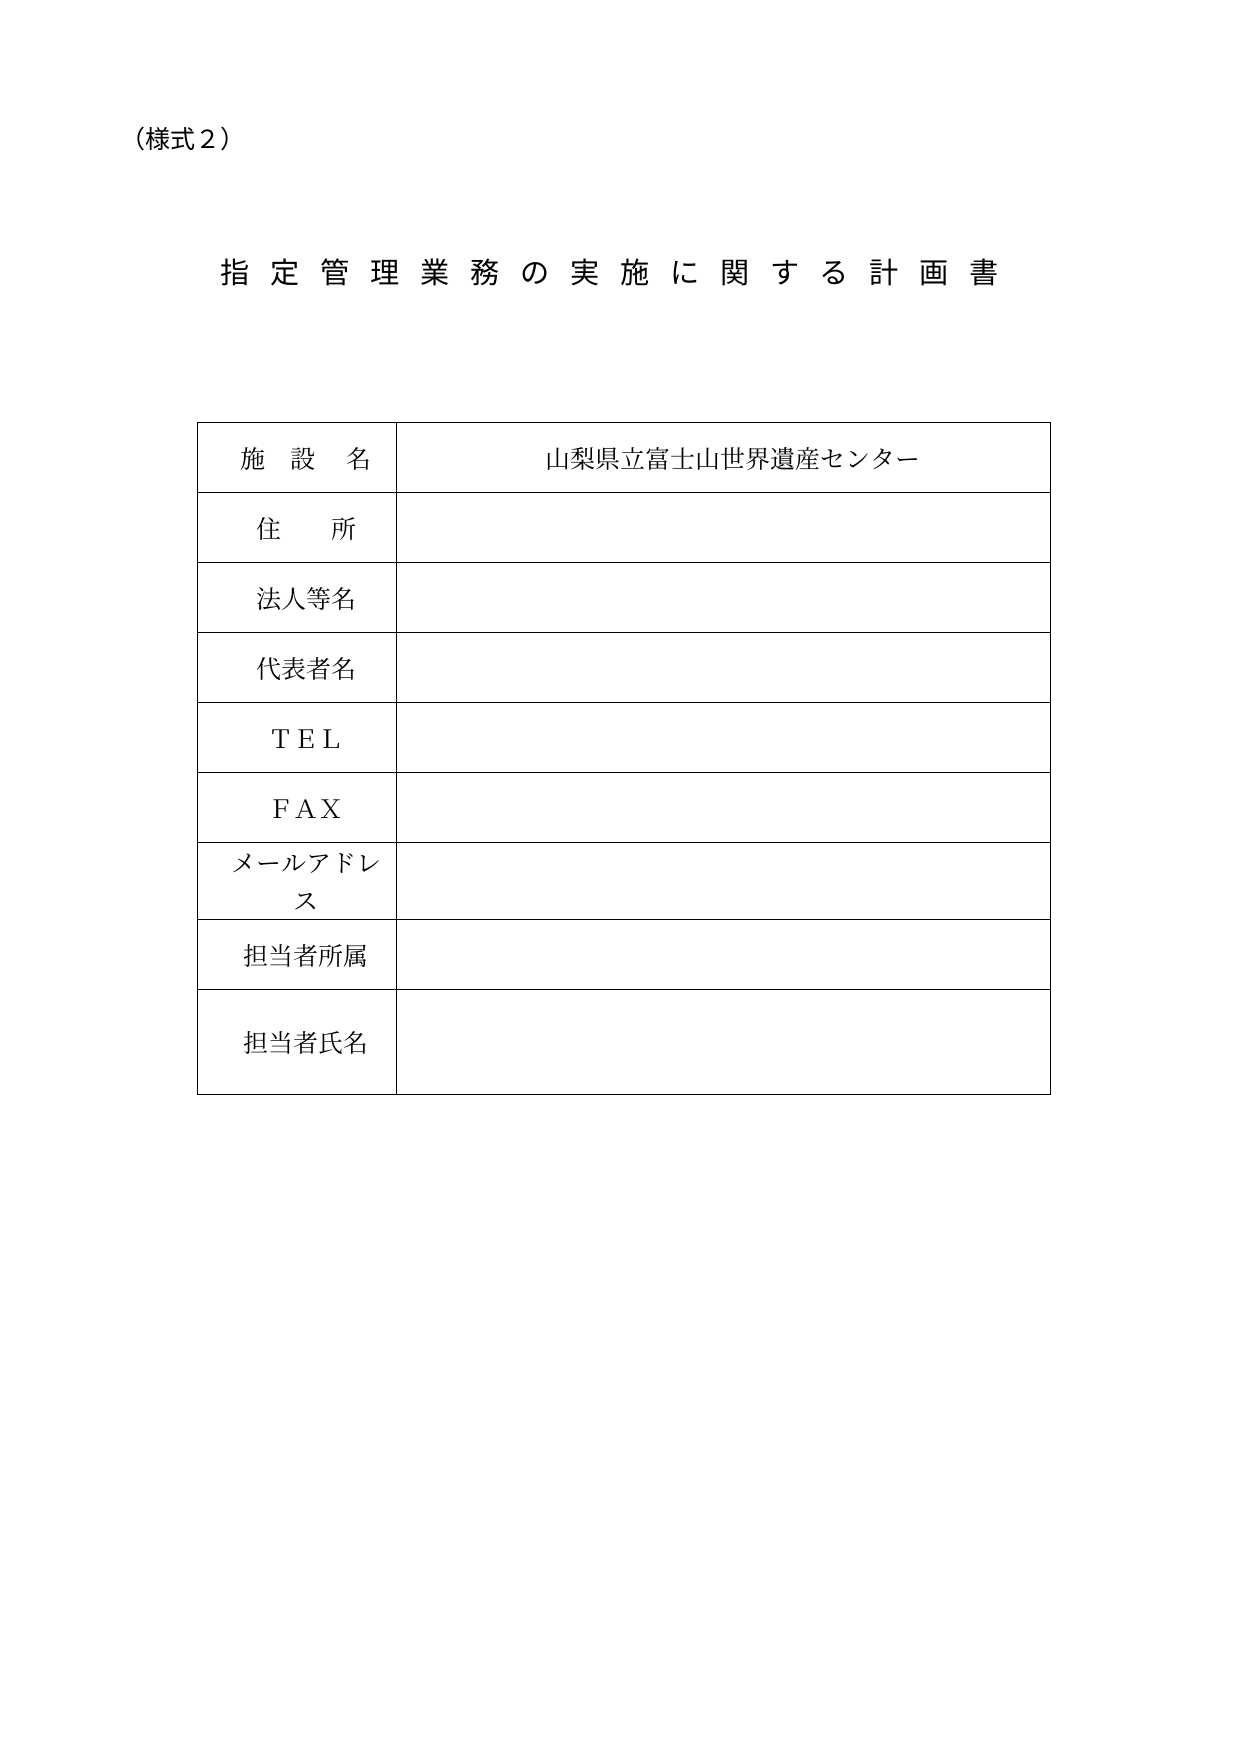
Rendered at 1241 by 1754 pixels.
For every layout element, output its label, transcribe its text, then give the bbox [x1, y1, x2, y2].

table_cell 法人等名 [198, 563, 396, 632]
table_header 山梨県立富士山世界遺産センター [397, 423, 1050, 492]
table_header 施設名 [198, 423, 396, 492]
table_cell 担当者所属 [198, 920, 396, 989]
table_cell 担当者氏名 [198, 990, 396, 1094]
table_cell メールアドレス [198, 843, 396, 919]
table_cell [397, 493, 1050, 562]
table_cell [397, 563, 1050, 632]
text 指定管理業務の実施に関する計画書 [120, 232, 1120, 308]
table_cell ＦＡＸ [198, 773, 396, 842]
table_cell [397, 773, 1050, 842]
text （様式２） [120, 119, 1120, 157]
table_cell [397, 990, 1050, 1094]
table_cell ＴＥＬ [198, 703, 396, 772]
table_cell 代表者名 [198, 633, 396, 702]
table_cell 住 所 [198, 493, 396, 562]
table_cell [397, 633, 1050, 702]
table_cell [397, 843, 1050, 919]
table_cell [397, 703, 1050, 772]
table_cell [397, 920, 1050, 989]
